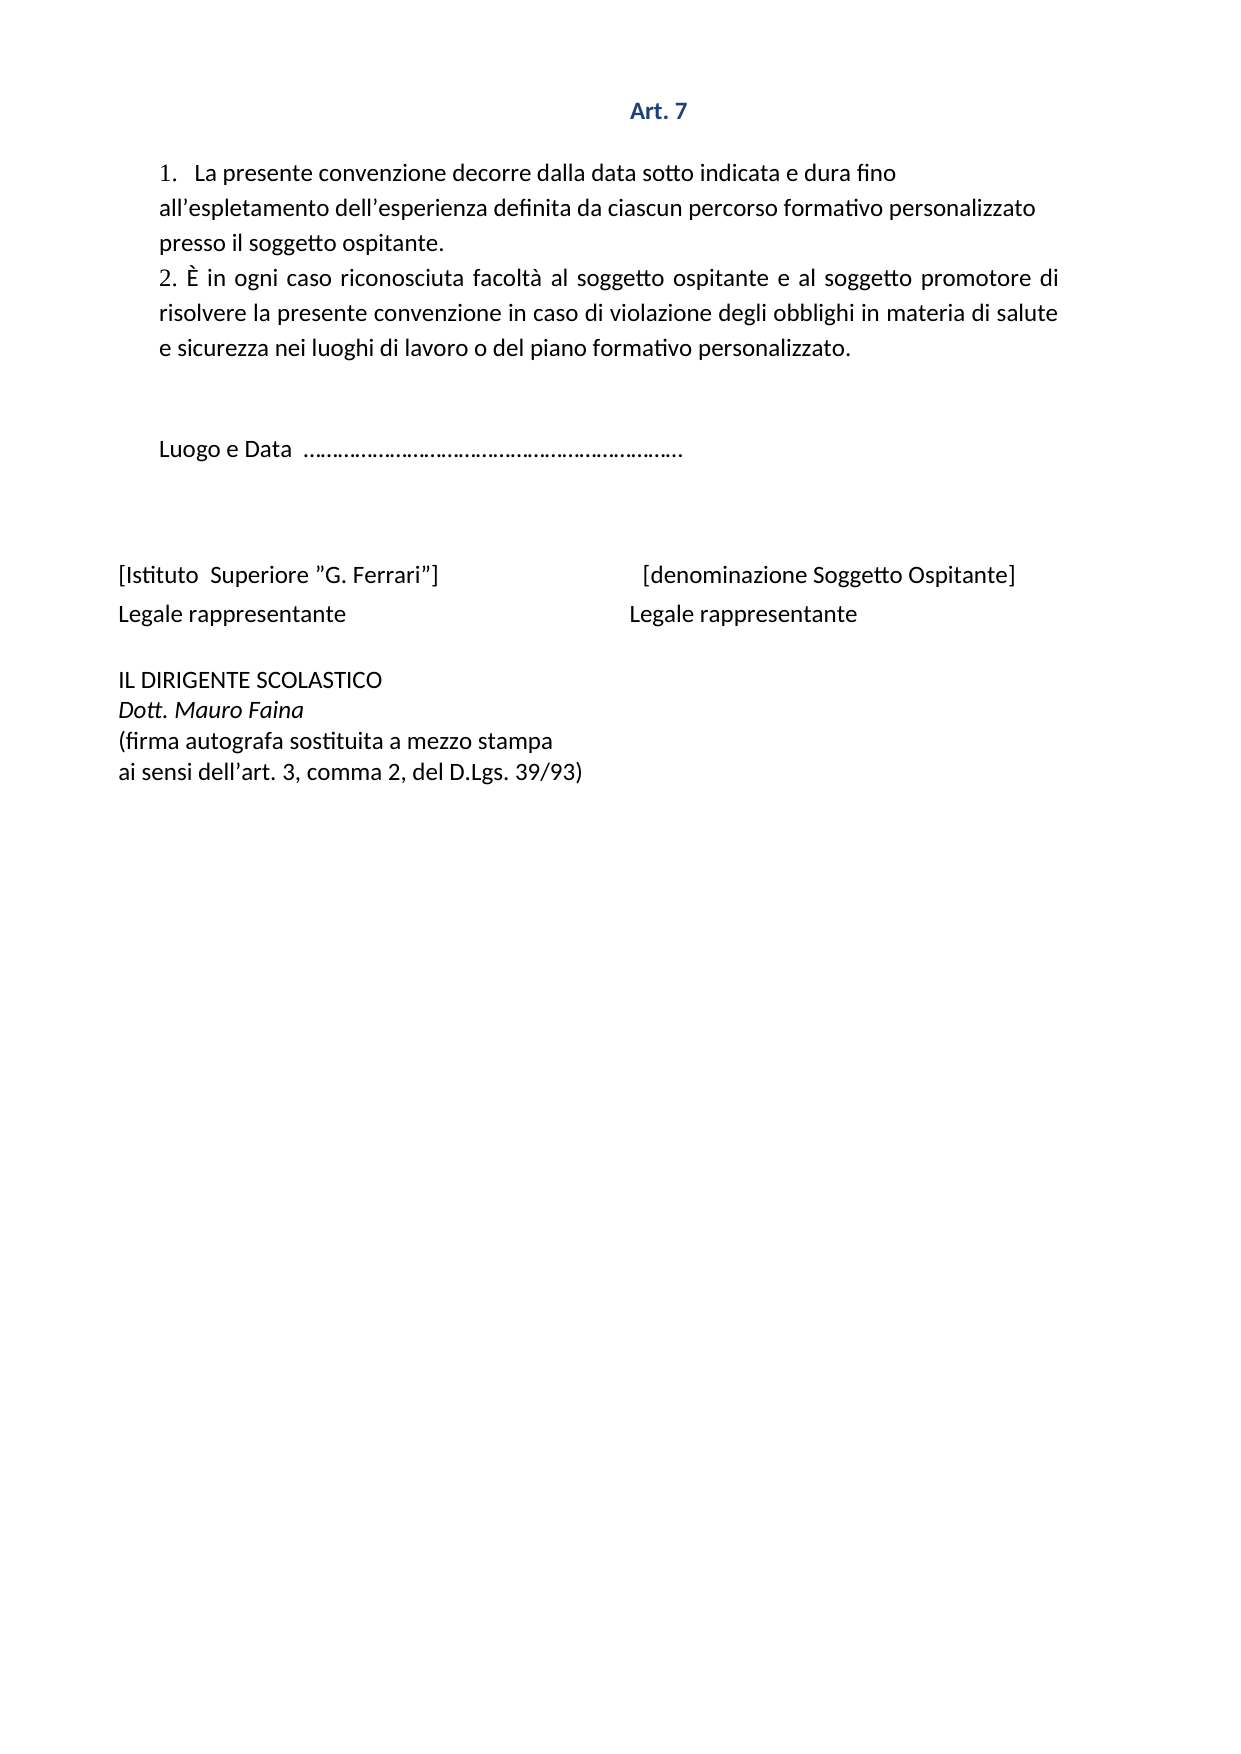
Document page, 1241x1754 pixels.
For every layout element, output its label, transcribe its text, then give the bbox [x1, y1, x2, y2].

text Luogo e Data ………………………………………………………… [159, 433, 1122, 464]
text IL DIRIGENTE SCOLASTICO [118, 664, 1122, 695]
list È in ogni caso riconosciuta facoltà al soggetto ospitante e al soggetto promotore di risolvere la presente convenzione in caso di violazione degli obblighi in materia di salute e sicurezza nei luoghi di lavoro o del piano formativo personalizzato. [159, 263, 1060, 363]
text Dott. Mauro Faina [118, 695, 1122, 725]
text ai sensi dell’art. 3, comma 2, del D.Lgs. 39/93) [118, 756, 1122, 786]
text Legale rappresentante Legale rappresentante [118, 599, 1063, 629]
list La presente convenzione decorre dalla data sotto indicata e dura fino all’espletamento dell’esperienza definita da ciascun percorso formativo personalizzato presso il soggetto ospitante. [159, 158, 1059, 258]
text (firma autografa sostituita a mezzo stampa [118, 725, 1122, 756]
text Art. 7 [630, 96, 1122, 126]
text [Istituto Superiore ”G. Ferrari”] [denominazione Soggetto Ospitante] [118, 559, 1033, 590]
